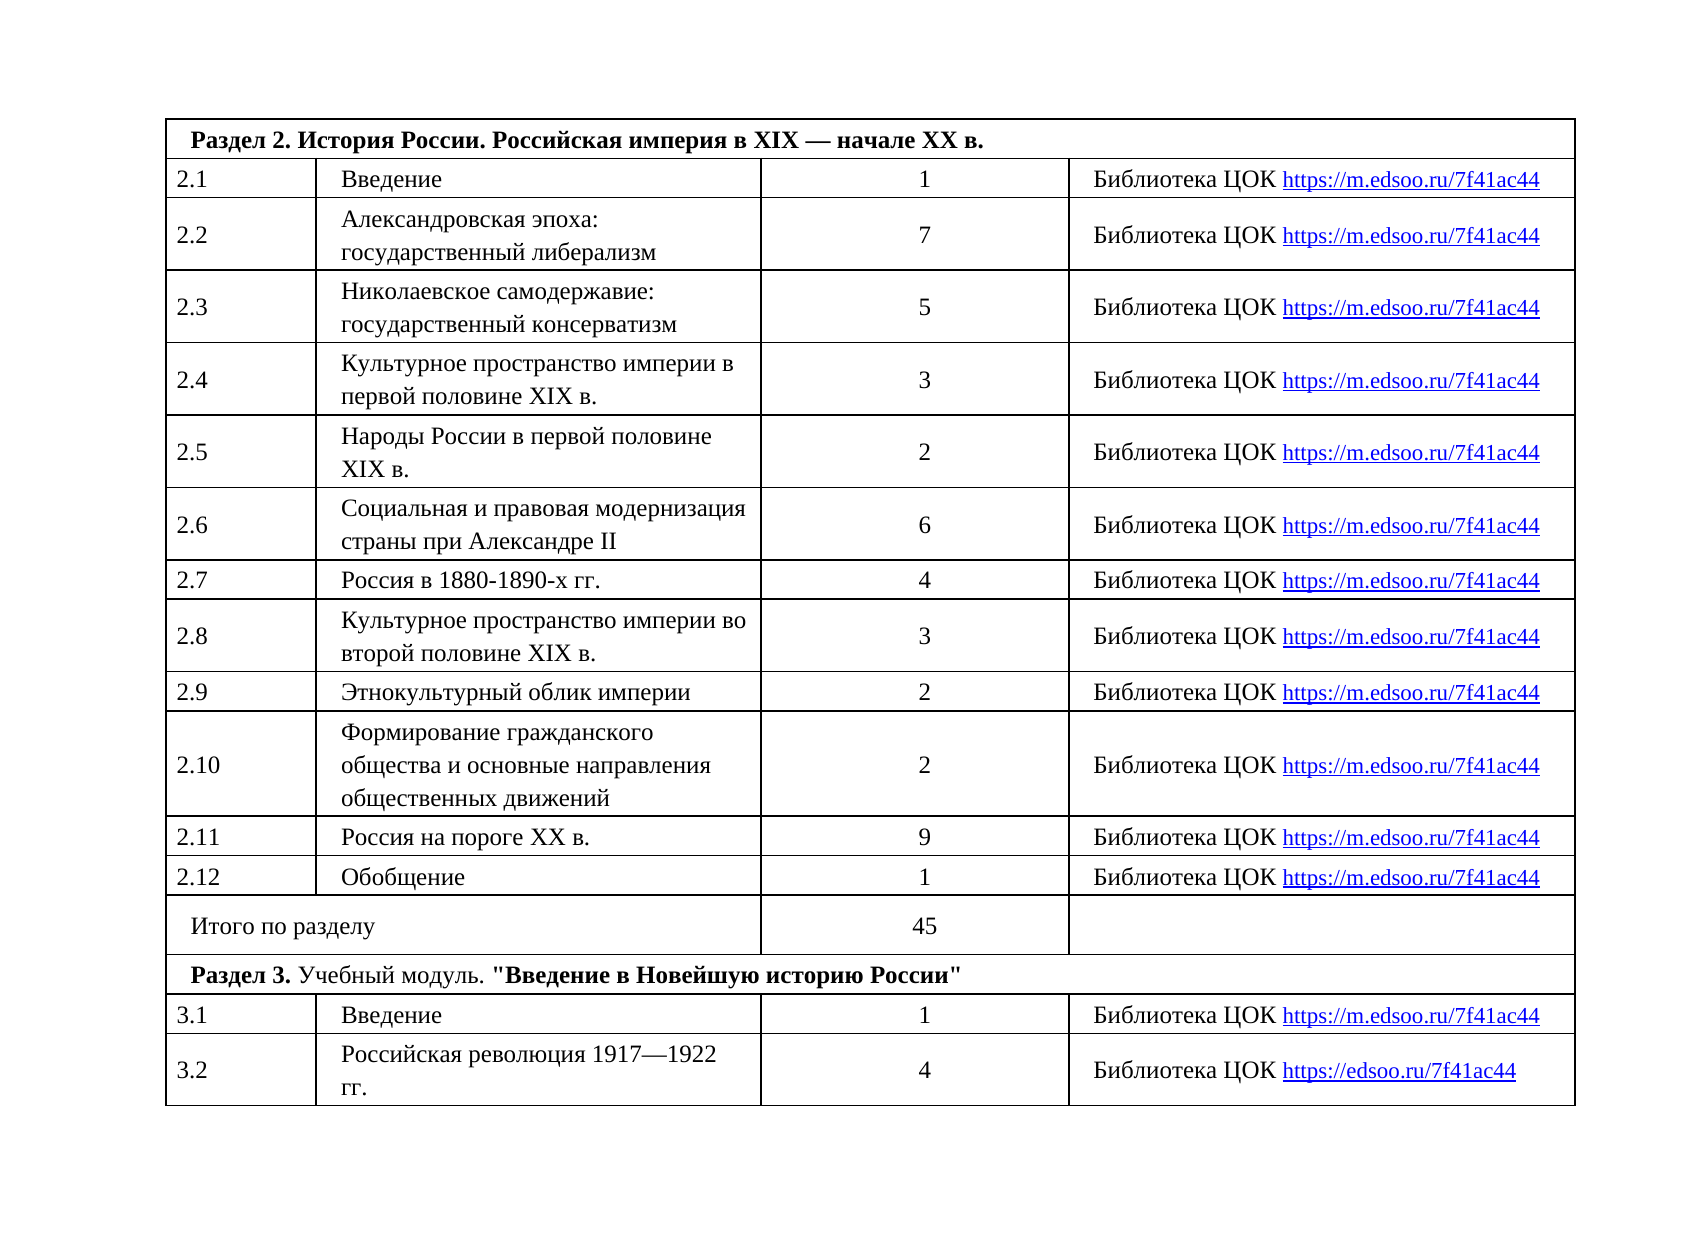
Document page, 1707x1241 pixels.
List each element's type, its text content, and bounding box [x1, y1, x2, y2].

table_cell Библиотека ЦОК https://m.edsoo.ru/7f41ac44 [1070, 600, 1574, 671]
table_cell 3 [762, 600, 1068, 671]
table_cell Библиотека ЦОК https://m.edsoo.ru/7f41ac44 [1070, 271, 1574, 342]
table_cell Библиотека ЦОК https://m.edsoo.ru/7f41ac44 [1070, 488, 1574, 559]
table_cell 2.7 [167, 561, 315, 598]
table_cell Библиотека ЦОК https://m.edsoo.ru/7f41ac44 [1070, 672, 1574, 710]
table_cell Обобщение [317, 856, 760, 894]
table_cell 7 [762, 198, 1068, 269]
table_cell 2.11 [167, 817, 315, 855]
table_cell 2 [762, 712, 1068, 815]
table_cell 6 [762, 488, 1068, 559]
table_cell 3.1 [167, 995, 315, 1032]
table_cell Библиотека ЦОК https://m.edsoo.ru/7f41ac44 [1070, 712, 1574, 815]
table_cell Российская революция 1917—1922 гг. [317, 1034, 760, 1105]
table_cell 2 [762, 416, 1068, 486]
table_cell Россия в 1880-1890-х гг. [317, 561, 760, 598]
table_cell 5 [762, 271, 1068, 342]
table_cell 2.10 [167, 712, 315, 815]
table_cell Библиотека ЦОК https://m.edsoo.ru/7f41ac44 [1070, 817, 1574, 855]
table_cell Библиотека ЦОК https://m.edsoo.ru/7f41ac44 [1070, 343, 1574, 414]
table_cell Библиотека ЦОК https://m.edsoo.ru/7f41ac44 [1070, 561, 1574, 598]
table_cell Россия на пороге XX в. [317, 817, 760, 855]
table_cell Формирование гражданского общества и основные направления общественных движений [317, 712, 760, 815]
table_cell Библиотека ЦОК https://m.edsoo.ru/7f41ac44 [1070, 159, 1574, 197]
table_cell 1 [762, 159, 1068, 197]
table_cell Николаевское самодержавие: государственный консерватизм [317, 271, 760, 342]
table_cell 2.1 [167, 159, 315, 197]
table_cell 45 [762, 896, 1068, 954]
table_cell 2 [762, 672, 1068, 710]
table_cell Введение [317, 159, 760, 197]
table_cell Культурное пространство империи во второй половине XIX в. [317, 600, 760, 671]
table_cell 2.4 [167, 343, 315, 414]
table_cell Библиотека ЦОК https://m.edsoo.ru/7f41ac44 [1070, 995, 1574, 1032]
table_cell 2.9 [167, 672, 315, 710]
table_cell Введение [317, 995, 760, 1032]
table_cell 2.5 [167, 416, 315, 486]
table_cell 1 [762, 995, 1068, 1032]
table_cell Библиотека ЦОК https://m.edsoo.ru/7f41ac44 [1070, 198, 1574, 269]
table_cell 2.12 [167, 856, 315, 894]
table_cell 2.6 [167, 488, 315, 559]
table_cell 2.3 [167, 271, 315, 342]
table_cell [1070, 896, 1574, 954]
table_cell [1070, 1034, 1574, 1105]
table_cell 2.8 [167, 600, 315, 671]
table_cell Библиотека ЦОК https://m.edsoo.ru/7f41ac44 [1070, 856, 1574, 894]
table_cell Итого по разделу [167, 896, 760, 954]
table_cell Библиотека ЦОК https://m.edsoo.ru/7f41ac44 [1070, 416, 1574, 486]
table_cell 4 [762, 561, 1068, 598]
table_cell Культурное пространство империи в первой половине XIX в. [317, 343, 760, 414]
table_cell 9 [762, 817, 1068, 855]
table_cell 4 [762, 1034, 1068, 1105]
table_cell Раздел 3. Учебный модуль. "Введение в Новейшую историю России" [167, 955, 1574, 993]
table_cell Социальная и правовая модернизация страны при Александре II [317, 488, 760, 559]
table_cell Народы России в первой половине XIX в. [317, 416, 760, 486]
table_cell Раздел 2. История России. Российская империя в XIX — начале XX в. [167, 120, 1574, 157]
table_cell 3.2 [167, 1034, 315, 1105]
table_cell 1 [762, 856, 1068, 894]
table_cell Этнокультурный облик империи [317, 672, 760, 710]
table_cell 3 [762, 343, 1068, 414]
table_cell Александровская эпоха: государственный либерализм [317, 198, 760, 269]
table_cell 2.2 [167, 198, 315, 269]
